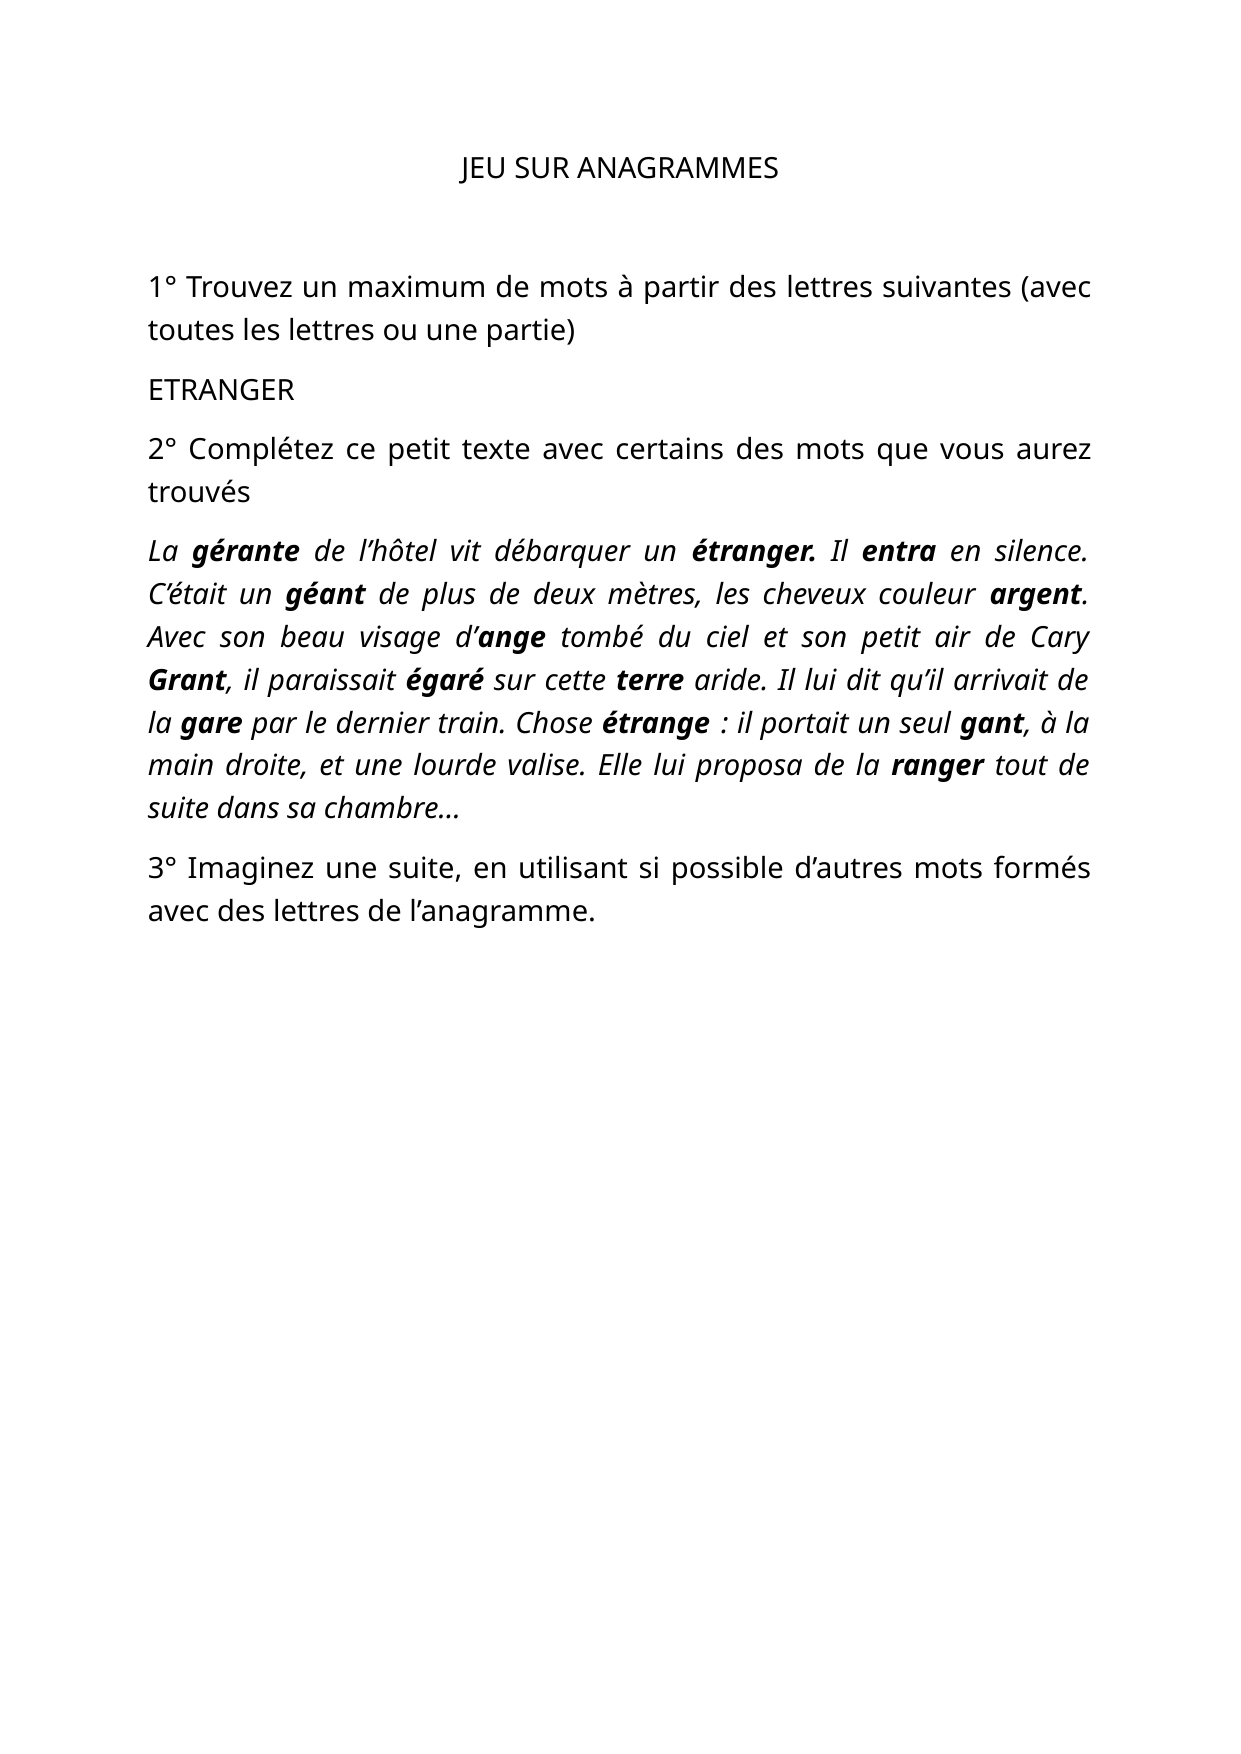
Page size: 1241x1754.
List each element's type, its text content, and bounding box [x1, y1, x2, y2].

text ETRANGER [148, 369, 1093, 408]
text JEU SUR ANAGRAMMES [148, 148, 1093, 187]
text 2° Complétez ce petit texte avec certains des mots que vous aurez trouvés [148, 428, 1093, 511]
text 1° Trouvez un maximum de mots à partir des lettres suivantes (avec toutes les lettres ou une partie) [148, 267, 1093, 349]
text La gérante de l’hôtel vit débarquer un étranger. Il entra en silence. C’était un géant de plus de deux mètres, les cheveux couleur argent. Avec son beau visage d’ange tombé du ciel et son petit air de Cary Grant, il paraissait égaré sur cette terre aride. Il lui dit qu’il arrivait de la gare par le dernier train. Chose étrange : il portait un seul gant, à la main droite, et une lourde valise. Elle lui proposa de la ranger tout de suite dans sa chambre… [148, 531, 1093, 827]
text 3° Imaginez une suite, en utilisant si possible d’autres mots formés avec des lettres de l’anagramme. [148, 847, 1093, 929]
